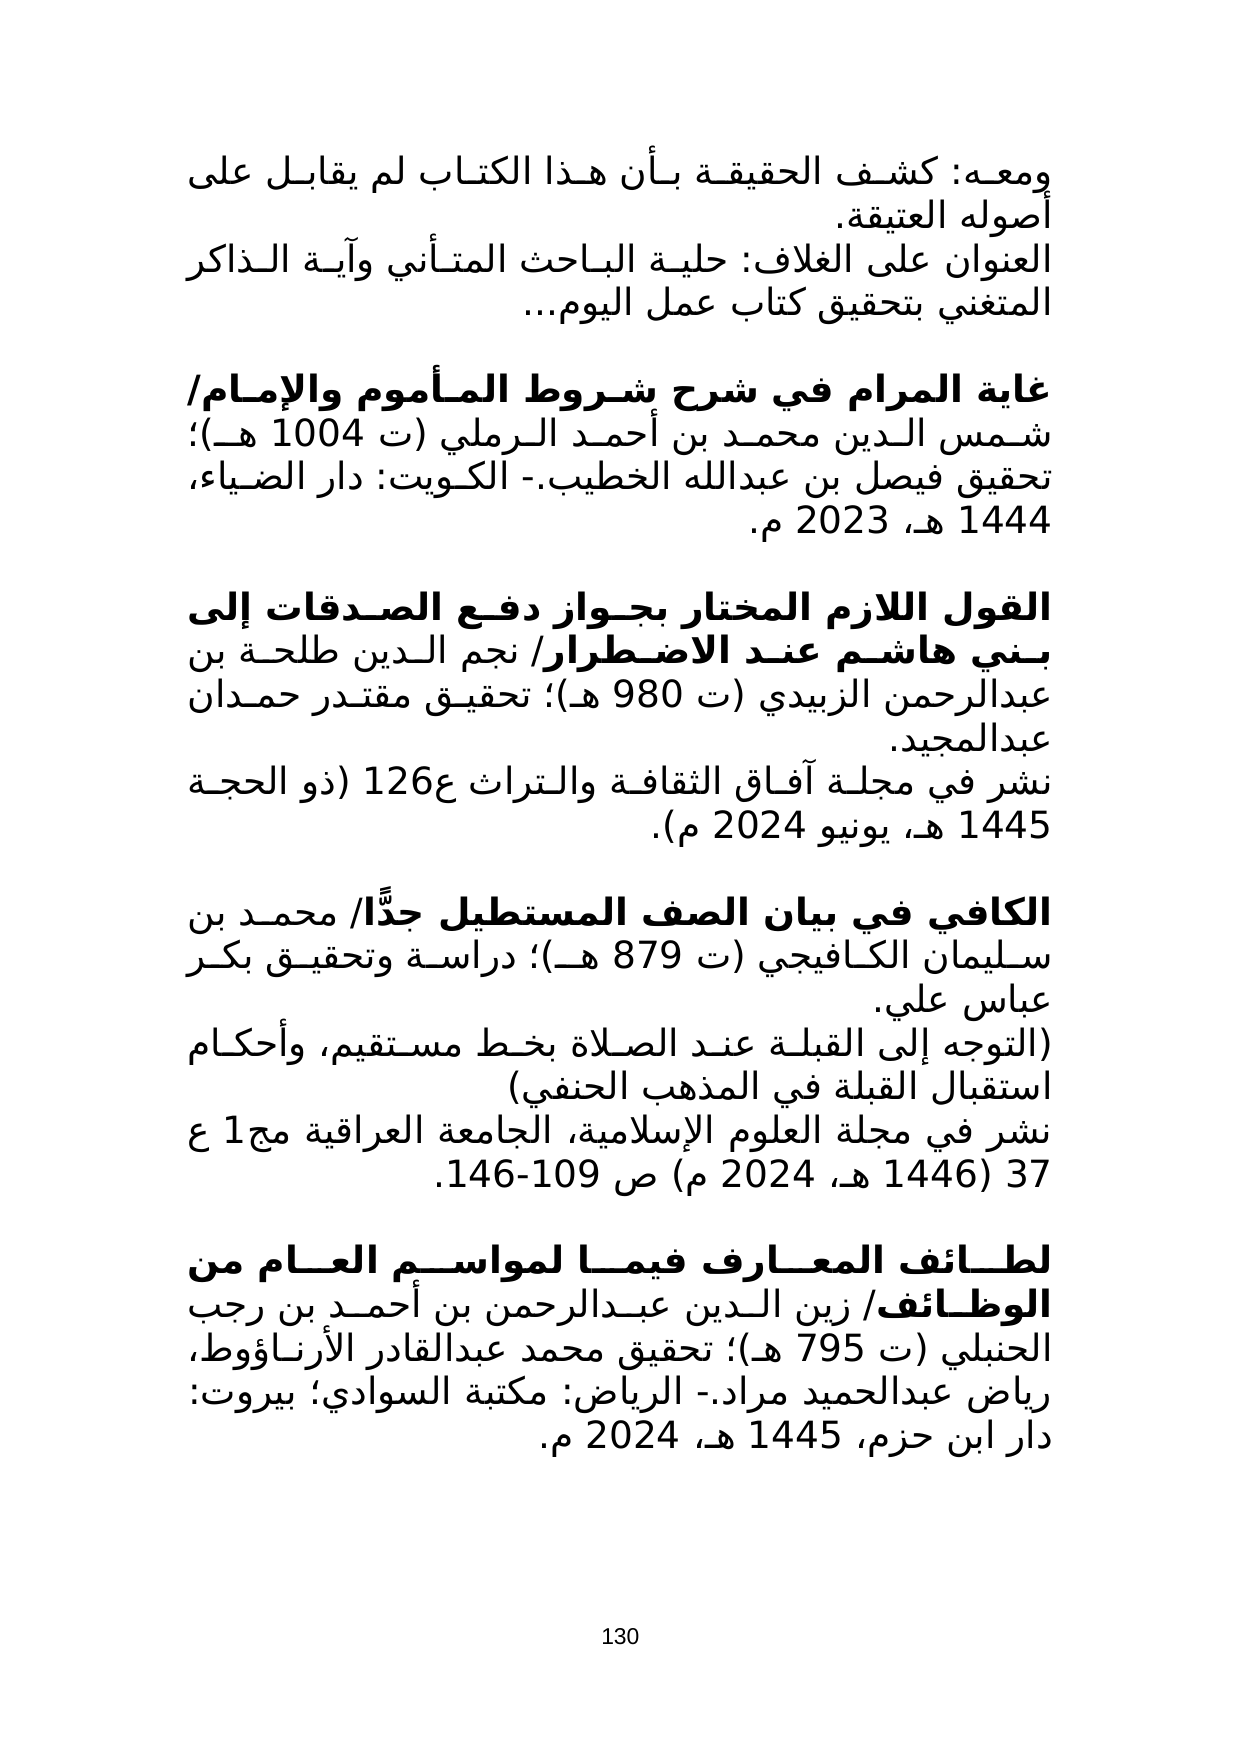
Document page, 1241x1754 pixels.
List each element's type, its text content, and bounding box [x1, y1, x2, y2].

text لطائف المعارف فيما لمواسم العام من الوظائف/ زين الدين عبدالرحمن بن أحمد بن رجب الحنبلي (ت 795 هـ)؛ تحقيق محمد عبدالقادر الأرناؤوط، رياض عبدالحميد مراد.- الرياض: مكتبة السوادي؛ بيروت: دار ابن حزم، 1445 هـ، 2024 م. [187, 1239, 1053, 1457]
text غاية المرام في شرح شروط المأموم والإمام/ شمس الدين محمد بن أحمد الرملي (ت 1004 هـ)؛ تحقيق فيصل بن عبدالله الخطيب.- الكويت: دار الضياء، 1444 هـ، 2023 م. [187, 368, 1053, 542]
text نشر في مجلة العلوم الإسلامية، الجامعة العراقية مج1 ع37 (1446 هـ، 2024 م) ص 109-146. [187, 1109, 1053, 1196]
text (التوجه إلى القبلة عند الصلاة بخط مستقيم، وأحكام استقبال القبلة في المذهب الحنفي) [187, 1021, 1053, 1109]
text العنوان على الغلاف: حلية الباحث المتأني وآية الذاكر المتغني بتحقيق كتاب عمل اليوم... [187, 237, 1053, 324]
text الكافي في بيان الصف المستطيل جدًّا/ محمد بن سليمان الكافيجي (ت 879 هـ)؛ دراسة وتحقيق بكر عباس علي. [187, 890, 1053, 1021]
text القول اللازم المختار بجواز دفع الصدقات إلى بني هاشم عند الاضطرار/ نجم الدين طلحة بن عبدالرحمن الزبيدي (ت 980 هـ)؛ تحقيق مقتدر حمدان عبدالمجيد. [187, 585, 1053, 760]
text نشر في مجلة آفاق الثقافة والتراث ع126 (ذو الحجة 1445 هـ، يونيو 2024 م). [187, 760, 1053, 847]
text ومعه: كشف الحقيقة بأن هذا الكتاب لم يقابل على أصوله العتيقة. [187, 150, 1053, 237]
